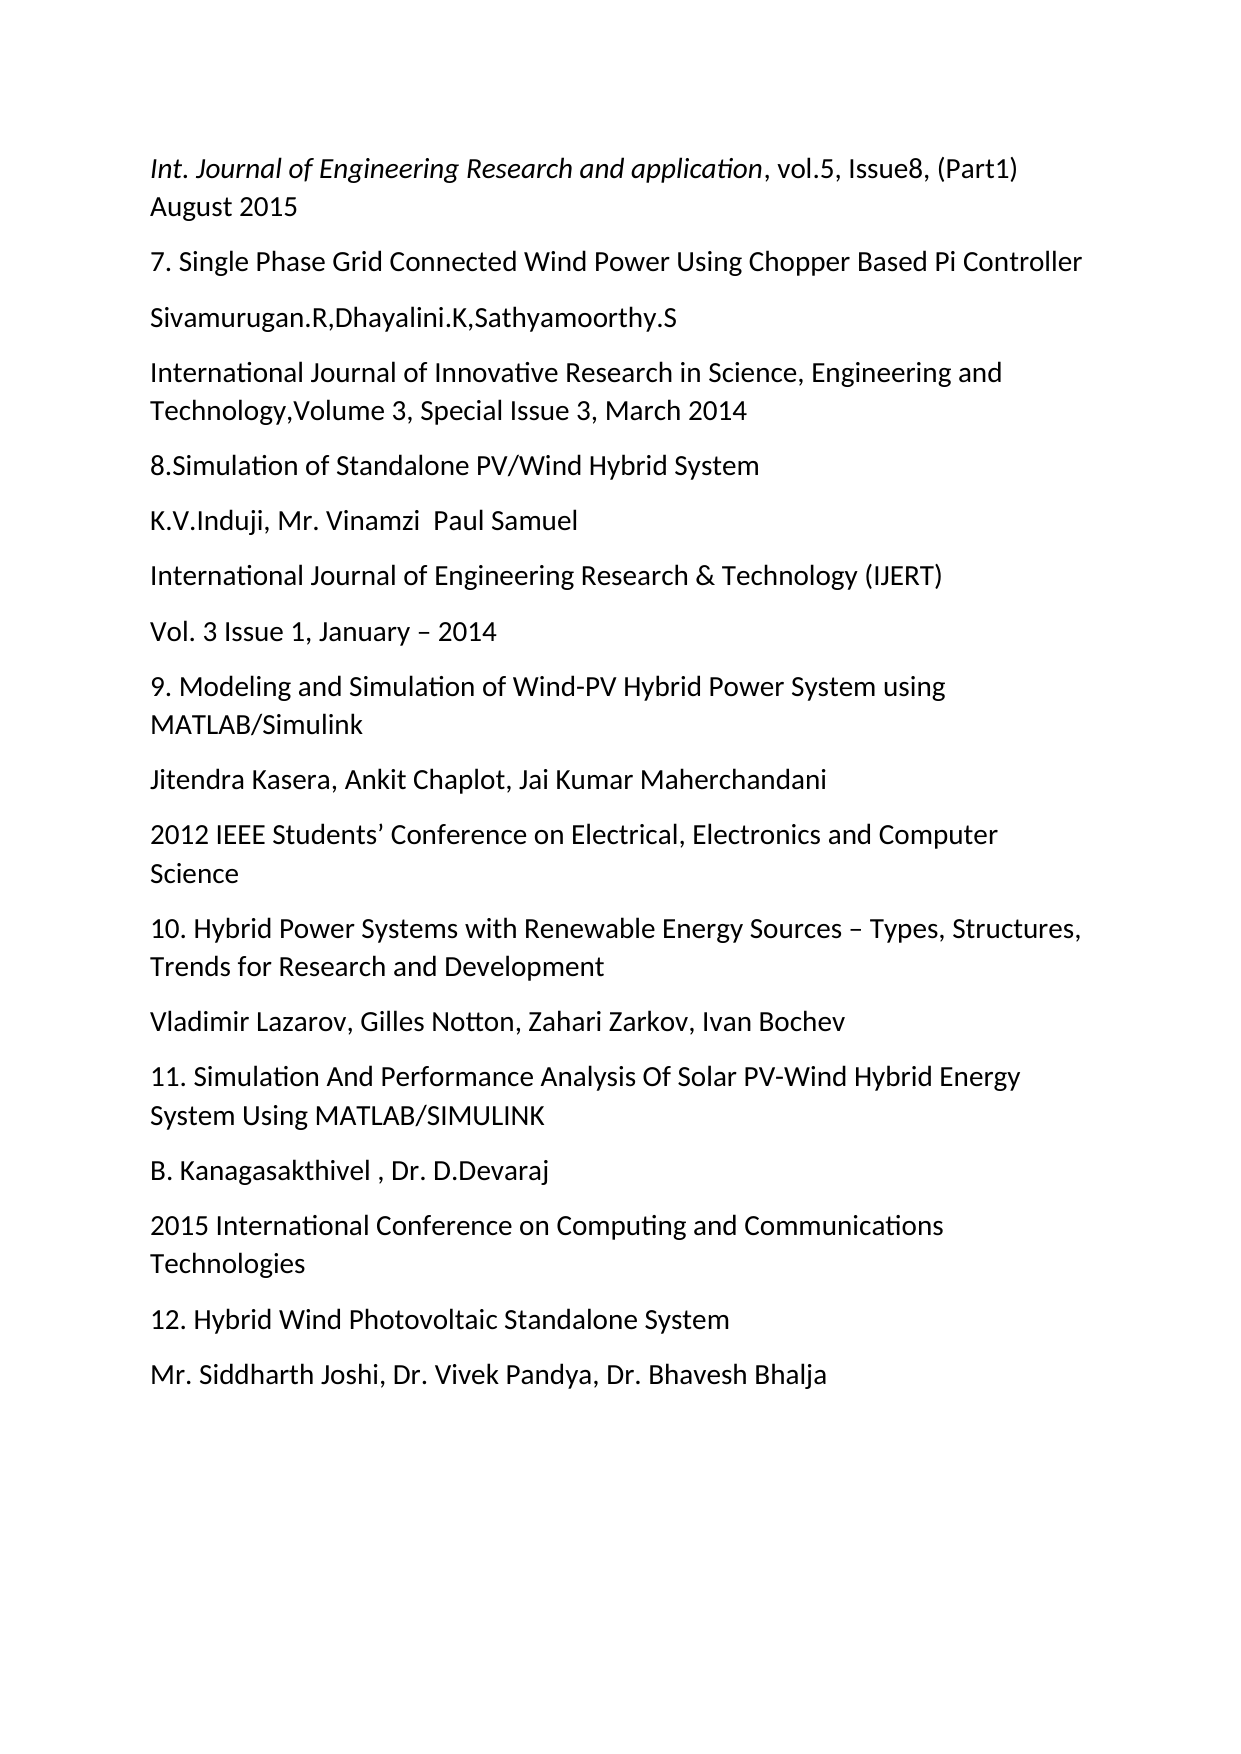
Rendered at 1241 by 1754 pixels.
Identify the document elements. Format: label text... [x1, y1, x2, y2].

text Int. Journal of Engineering Research and application, vol.5, Issue8, (Part1) August 2015 [150, 150, 1090, 224]
text 12. Hybrid Wind Photovoltaic Standalone System [150, 1301, 1090, 1336]
text 7. Single Phase Grid Connected Wind Power Using Chopper Based Pi Controller [150, 243, 1090, 279]
text International Journal of Innovative Research in Science, Engineering and Technology,Volume 3, Special Issue 3, March 2014 [150, 354, 1090, 428]
text 10. Hybrid Power Systems with Renewable Energy Sources – Types, Structures, Trends for Research and Development [150, 910, 1090, 984]
text Vladimir Lazarov, Gilles Notton, Zahari Zarkov, Ivan Bochev [150, 1003, 1090, 1039]
text Jitendra Kasera, Ankit Chaplot, Jai Kumar Maherchandani [150, 761, 1090, 797]
text Sivamurugan.R,Dhayalini.K,Sathyamoorthy.S [150, 299, 1090, 334]
text K.V.Induji, Mr. Vinamzi Paul Samuel [150, 502, 1090, 538]
text 2012 IEEE Students’ Conference on Electrical, Electronics and Computer Science [150, 816, 1090, 890]
text 9. Modeling and Simulation of Wind-PV Hybrid Power System using MATLAB/Simulink [150, 668, 1090, 742]
text 11. Simulation And Performance Analysis Of Solar PV-Wind Hybrid Energy System Using MATLAB/SIMULINK [150, 1058, 1090, 1133]
text Mr. Siddharth Joshi, Dr. Vivek Pandya, Dr. Bhavesh Bhalja [150, 1356, 1090, 1391]
text 2015 International Conference on Computing and Communications Technologies [150, 1207, 1090, 1281]
text International Journal of Engineering Research & Technology (IJERT) [150, 557, 1090, 593]
text Vol. 3 Issue 1, January – 2014 [150, 613, 1090, 648]
text 8.Simulation of Standalone PV/Wind Hybrid System [150, 447, 1090, 483]
text B. Kanagasakthivel , Dr. D.Devaraj [150, 1152, 1090, 1188]
